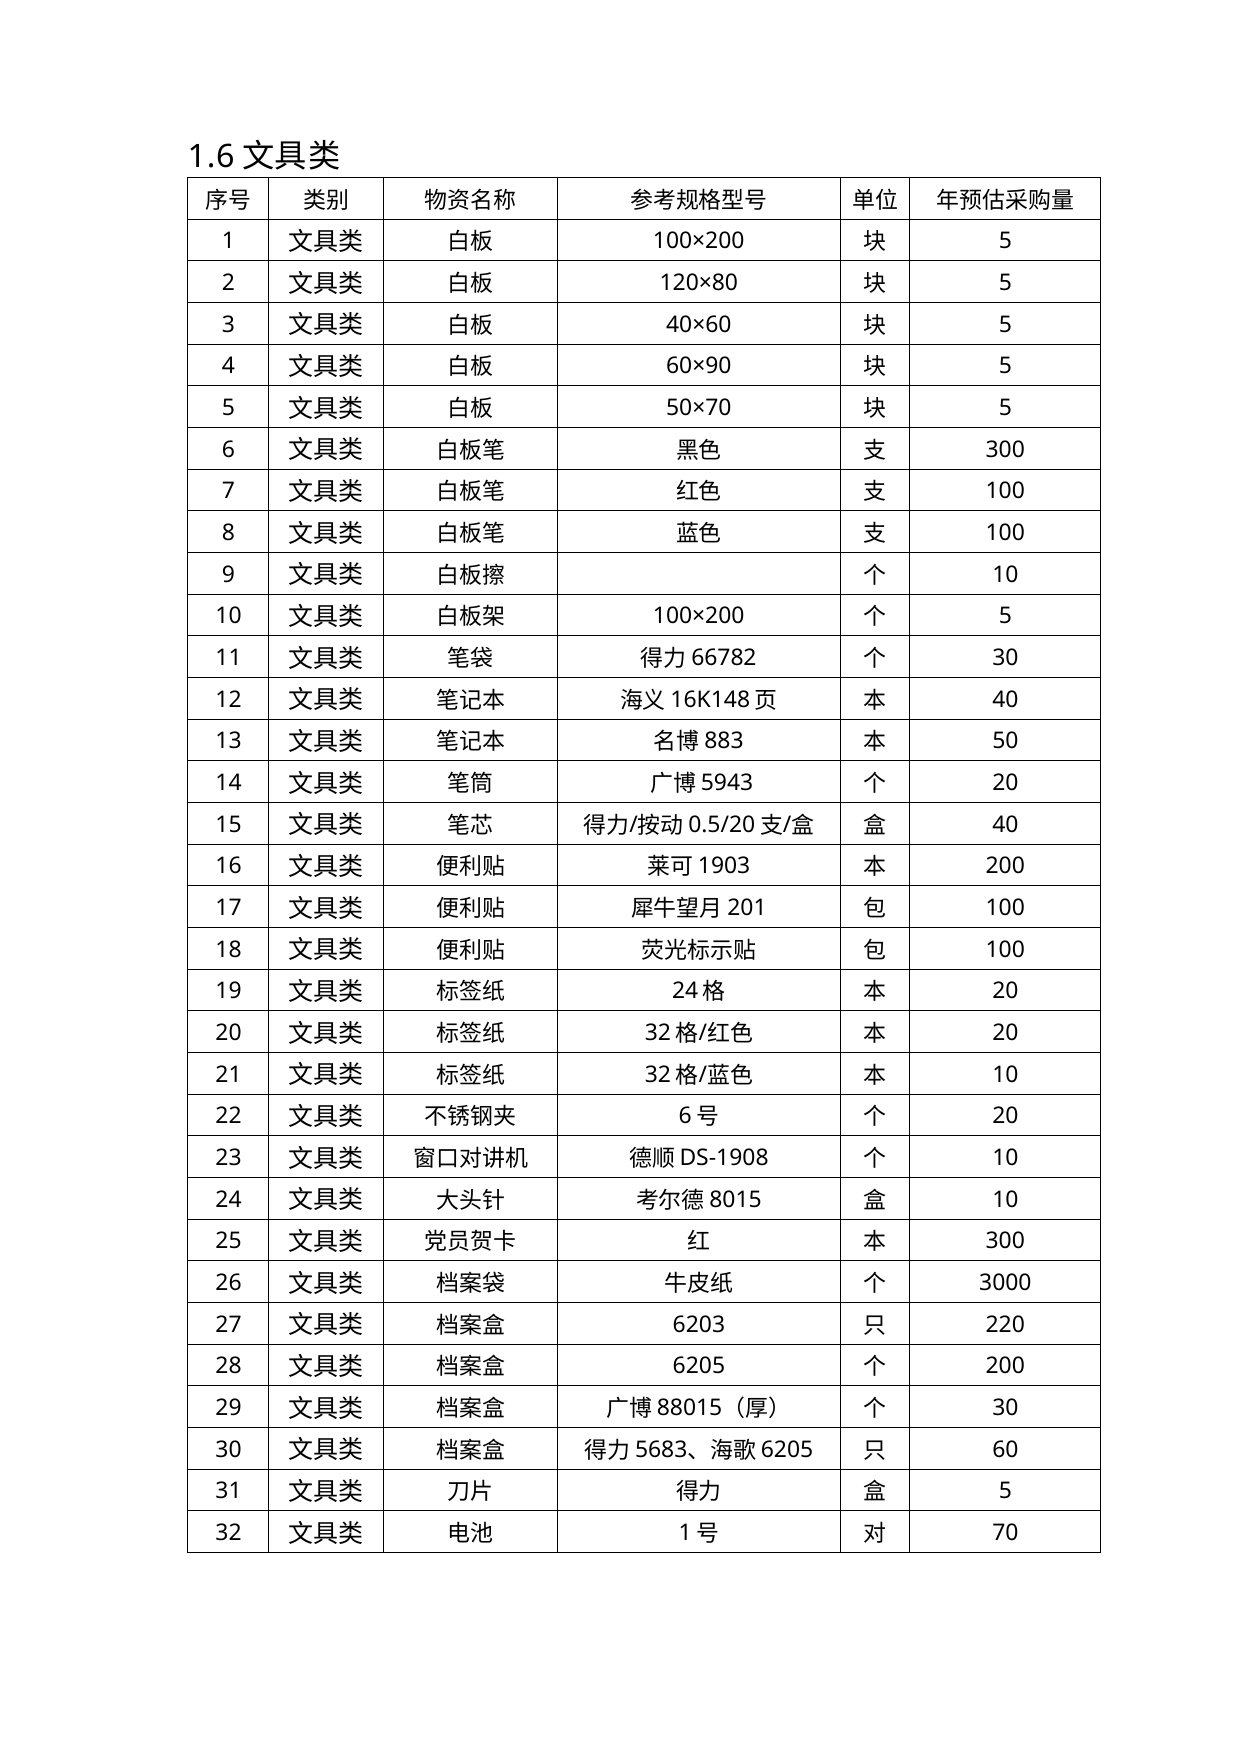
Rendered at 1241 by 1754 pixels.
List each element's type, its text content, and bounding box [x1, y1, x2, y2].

table_cell 文具类 [269, 1386, 383, 1427]
table_cell 个 [841, 1136, 909, 1177]
table_cell 盒 [841, 803, 909, 843]
table_cell 5 [910, 303, 1100, 343]
table_cell 文具类 [269, 970, 383, 1010]
table_cell 文具类 [269, 1011, 383, 1052]
table_cell 名博883 [558, 720, 840, 760]
table_cell 3 [188, 303, 268, 343]
table_cell 白板 [384, 386, 557, 427]
table_cell 15 [188, 803, 268, 843]
table_cell 笔芯 [384, 803, 557, 843]
table_cell 对 [841, 1511, 909, 1552]
table_cell 20 [910, 970, 1100, 1010]
table_cell 便利贴 [384, 886, 557, 927]
table_cell 文具类 [269, 220, 383, 260]
table_cell 70 [910, 1511, 1100, 1552]
table_cell 100 [910, 928, 1100, 968]
table_cell 文具类 [269, 928, 383, 968]
table_cell 得力5683、海歌6205 [558, 1428, 840, 1468]
table_cell 5 [910, 220, 1100, 260]
table_cell 5 [910, 261, 1100, 302]
table_cell 5 [910, 386, 1100, 427]
table_cell 个 [841, 595, 909, 635]
table_cell 100×200 [558, 595, 840, 635]
table_header 年预估采购量 [910, 178, 1100, 218]
table_cell 档案袋 [384, 1261, 557, 1302]
table_cell 9 [188, 553, 268, 593]
table_cell 6号 [558, 1095, 840, 1135]
table_cell 电池 [384, 1511, 557, 1552]
table_cell 23 [188, 1136, 268, 1177]
table_cell 德顺DS-1908 [558, 1136, 840, 1177]
table_cell 文具类 [269, 845, 383, 885]
table_cell 个 [841, 1386, 909, 1427]
table_cell 黑色 [558, 428, 840, 468]
table_cell 支 [841, 470, 909, 510]
table_cell 文具类 [269, 595, 383, 635]
table_cell 个 [841, 636, 909, 677]
table_cell 不锈钢夹 [384, 1095, 557, 1135]
table_cell 100 [910, 511, 1100, 552]
table_cell 40 [910, 678, 1100, 718]
table_cell 5 [910, 595, 1100, 635]
table_cell 文具类 [269, 470, 383, 510]
table_cell 红色 [558, 470, 840, 510]
table_cell 文具类 [269, 428, 383, 468]
table_cell 本 [841, 1011, 909, 1052]
table_cell 文具类 [269, 636, 383, 677]
table_cell 10 [910, 1053, 1100, 1093]
table_cell 文具类 [269, 886, 383, 927]
table_cell 便利贴 [384, 845, 557, 885]
table_cell 个 [841, 1261, 909, 1302]
table_cell 11 [188, 636, 268, 677]
table_cell 标签纸 [384, 1011, 557, 1052]
table_cell 本 [841, 970, 909, 1010]
table_cell 白板笔 [384, 470, 557, 510]
table_cell 个 [841, 761, 909, 802]
table_cell 文具类 [269, 1220, 383, 1260]
table_cell 文具类 [269, 1178, 383, 1218]
table_cell 8 [188, 511, 268, 552]
table_cell 白板 [384, 303, 557, 343]
table_cell 19 [188, 970, 268, 1010]
table_cell 文具类 [269, 1470, 383, 1510]
table_cell 27 [188, 1303, 268, 1343]
table_cell 文具类 [269, 678, 383, 718]
table_cell 支 [841, 428, 909, 468]
table_cell 红 [558, 1220, 840, 1260]
table_cell 2 [188, 261, 268, 302]
table_cell 块 [841, 220, 909, 260]
table_header 单位 [841, 178, 909, 218]
table_cell 海义16K148页 [558, 678, 840, 718]
table_cell 100 [910, 886, 1100, 927]
table_cell 50 [910, 720, 1100, 760]
table_cell 28 [188, 1345, 268, 1385]
table_cell 个 [841, 553, 909, 593]
table_cell 60×90 [558, 345, 840, 385]
table_cell 6203 [558, 1303, 840, 1343]
table_cell 本 [841, 720, 909, 760]
table_cell 32格/红色 [558, 1011, 840, 1052]
table_cell [558, 553, 840, 593]
table_cell 10 [188, 595, 268, 635]
table_cell 标签纸 [384, 1053, 557, 1093]
table_cell 14 [188, 761, 268, 802]
table_cell 广博5943 [558, 761, 840, 802]
table_header 参考规格型号 [558, 178, 840, 218]
table_cell 17 [188, 886, 268, 927]
table_cell 档案盒 [384, 1345, 557, 1385]
table_cell 大头针 [384, 1178, 557, 1218]
table_cell 200 [910, 845, 1100, 885]
table_cell 本 [841, 1053, 909, 1093]
list 1.6文具类 [187, 130, 1053, 177]
table_cell 300 [910, 428, 1100, 468]
table_cell 蓝色 [558, 511, 840, 552]
table_cell 块 [841, 345, 909, 385]
table_cell 1 [188, 220, 268, 260]
table_cell 白板架 [384, 595, 557, 635]
table_cell 29 [188, 1386, 268, 1427]
table_cell 笔袋 [384, 636, 557, 677]
table_cell 10 [910, 553, 1100, 593]
table_cell 文具类 [269, 803, 383, 843]
table_cell 18 [188, 928, 268, 968]
table_cell 100 [910, 470, 1100, 510]
table_cell 文具类 [269, 303, 383, 343]
table_cell 22 [188, 1095, 268, 1135]
table_cell 13 [188, 720, 268, 760]
table_cell 7 [188, 470, 268, 510]
table_cell 档案盒 [384, 1303, 557, 1343]
table_cell 6 [188, 428, 268, 468]
table_cell 档案盒 [384, 1428, 557, 1468]
table_cell 只 [841, 1303, 909, 1343]
table_cell 32格/蓝色 [558, 1053, 840, 1093]
table_cell 文具类 [269, 386, 383, 427]
table_cell 窗口对讲机 [384, 1136, 557, 1177]
table_header 类别 [269, 178, 383, 218]
table_cell 100×200 [558, 220, 840, 260]
table_cell 党员贺卡 [384, 1220, 557, 1260]
table_cell 莱可1903 [558, 845, 840, 885]
table_cell 广博88015（厚） [558, 1386, 840, 1427]
table_cell 40 [910, 803, 1100, 843]
table_cell 5 [910, 1470, 1100, 1510]
table_cell 得力 [558, 1470, 840, 1510]
table_cell 220 [910, 1303, 1100, 1343]
table_cell 支 [841, 511, 909, 552]
table_cell 只 [841, 1428, 909, 1468]
table_cell 25 [188, 1220, 268, 1260]
table_cell 档案盒 [384, 1386, 557, 1427]
table_cell 文具类 [269, 511, 383, 552]
table_cell 文具类 [269, 1511, 383, 1552]
table_cell 笔记本 [384, 678, 557, 718]
table_cell 得力/按动0.5/20支/盒 [558, 803, 840, 843]
table_cell 个 [841, 1095, 909, 1135]
table_cell 便利贴 [384, 928, 557, 968]
table_cell 24格 [558, 970, 840, 1010]
table_cell 白板 [384, 220, 557, 260]
table_cell 文具类 [269, 1261, 383, 1302]
table_cell 26 [188, 1261, 268, 1302]
table_cell 白板 [384, 345, 557, 385]
table_cell 文具类 [269, 1053, 383, 1093]
table_cell 文具类 [269, 1303, 383, 1343]
table_cell 20 [188, 1011, 268, 1052]
table_cell 白板笔 [384, 511, 557, 552]
table_cell 30 [910, 1386, 1100, 1427]
table_cell 本 [841, 678, 909, 718]
table_cell 文具类 [269, 261, 383, 302]
table_cell 笔筒 [384, 761, 557, 802]
table_cell 本 [841, 1220, 909, 1260]
table_header 序号 [188, 178, 268, 218]
table_cell 50×70 [558, 386, 840, 427]
table_cell 包 [841, 886, 909, 927]
table_cell 40×60 [558, 303, 840, 343]
table_cell 16 [188, 845, 268, 885]
table_cell 刀片 [384, 1470, 557, 1510]
table_cell 20 [910, 761, 1100, 802]
table_cell 32 [188, 1511, 268, 1552]
table_cell 31 [188, 1470, 268, 1510]
table_cell 个 [841, 1345, 909, 1385]
table_cell 30 [188, 1428, 268, 1468]
table_cell 30 [910, 636, 1100, 677]
table_cell 考尔德8015 [558, 1178, 840, 1218]
table_cell 21 [188, 1053, 268, 1093]
table_cell 块 [841, 386, 909, 427]
table_cell 文具类 [269, 1345, 383, 1385]
table_cell 盒 [841, 1178, 909, 1218]
table_cell 白板擦 [384, 553, 557, 593]
table_cell 文具类 [269, 720, 383, 760]
table_cell 120×80 [558, 261, 840, 302]
table_cell 荧光标示贴 [558, 928, 840, 968]
table_cell 文具类 [269, 345, 383, 385]
table_cell 10 [910, 1178, 1100, 1218]
table_cell 文具类 [269, 1428, 383, 1468]
table_cell 4 [188, 345, 268, 385]
table_cell 3000 [910, 1261, 1100, 1302]
table_cell 10 [910, 1136, 1100, 1177]
table_cell 笔记本 [384, 720, 557, 760]
table_cell 文具类 [269, 761, 383, 802]
table_cell 6205 [558, 1345, 840, 1385]
table_cell 标签纸 [384, 970, 557, 1010]
table_cell 60 [910, 1428, 1100, 1468]
table_cell 文具类 [269, 553, 383, 593]
table_cell 5 [188, 386, 268, 427]
table_cell 块 [841, 303, 909, 343]
table_cell 本 [841, 845, 909, 885]
table_cell 犀牛望月201 [558, 886, 840, 927]
table_cell 24 [188, 1178, 268, 1218]
table_header 物资名称 [384, 178, 557, 218]
table_cell 5 [910, 345, 1100, 385]
table_cell 块 [841, 261, 909, 302]
table_cell 300 [910, 1220, 1100, 1260]
table_cell 白板 [384, 261, 557, 302]
table_cell 20 [910, 1011, 1100, 1052]
table_cell 1号 [558, 1511, 840, 1552]
table_cell 12 [188, 678, 268, 718]
table_cell 文具类 [269, 1095, 383, 1135]
table_cell 白板笔 [384, 428, 557, 468]
table_cell 得力66782 [558, 636, 840, 677]
table_cell 包 [841, 928, 909, 968]
table_cell 牛皮纸 [558, 1261, 840, 1302]
table_cell 盒 [841, 1470, 909, 1510]
table_cell 文具类 [269, 1136, 383, 1177]
table_cell 200 [910, 1345, 1100, 1385]
table_cell 20 [910, 1095, 1100, 1135]
